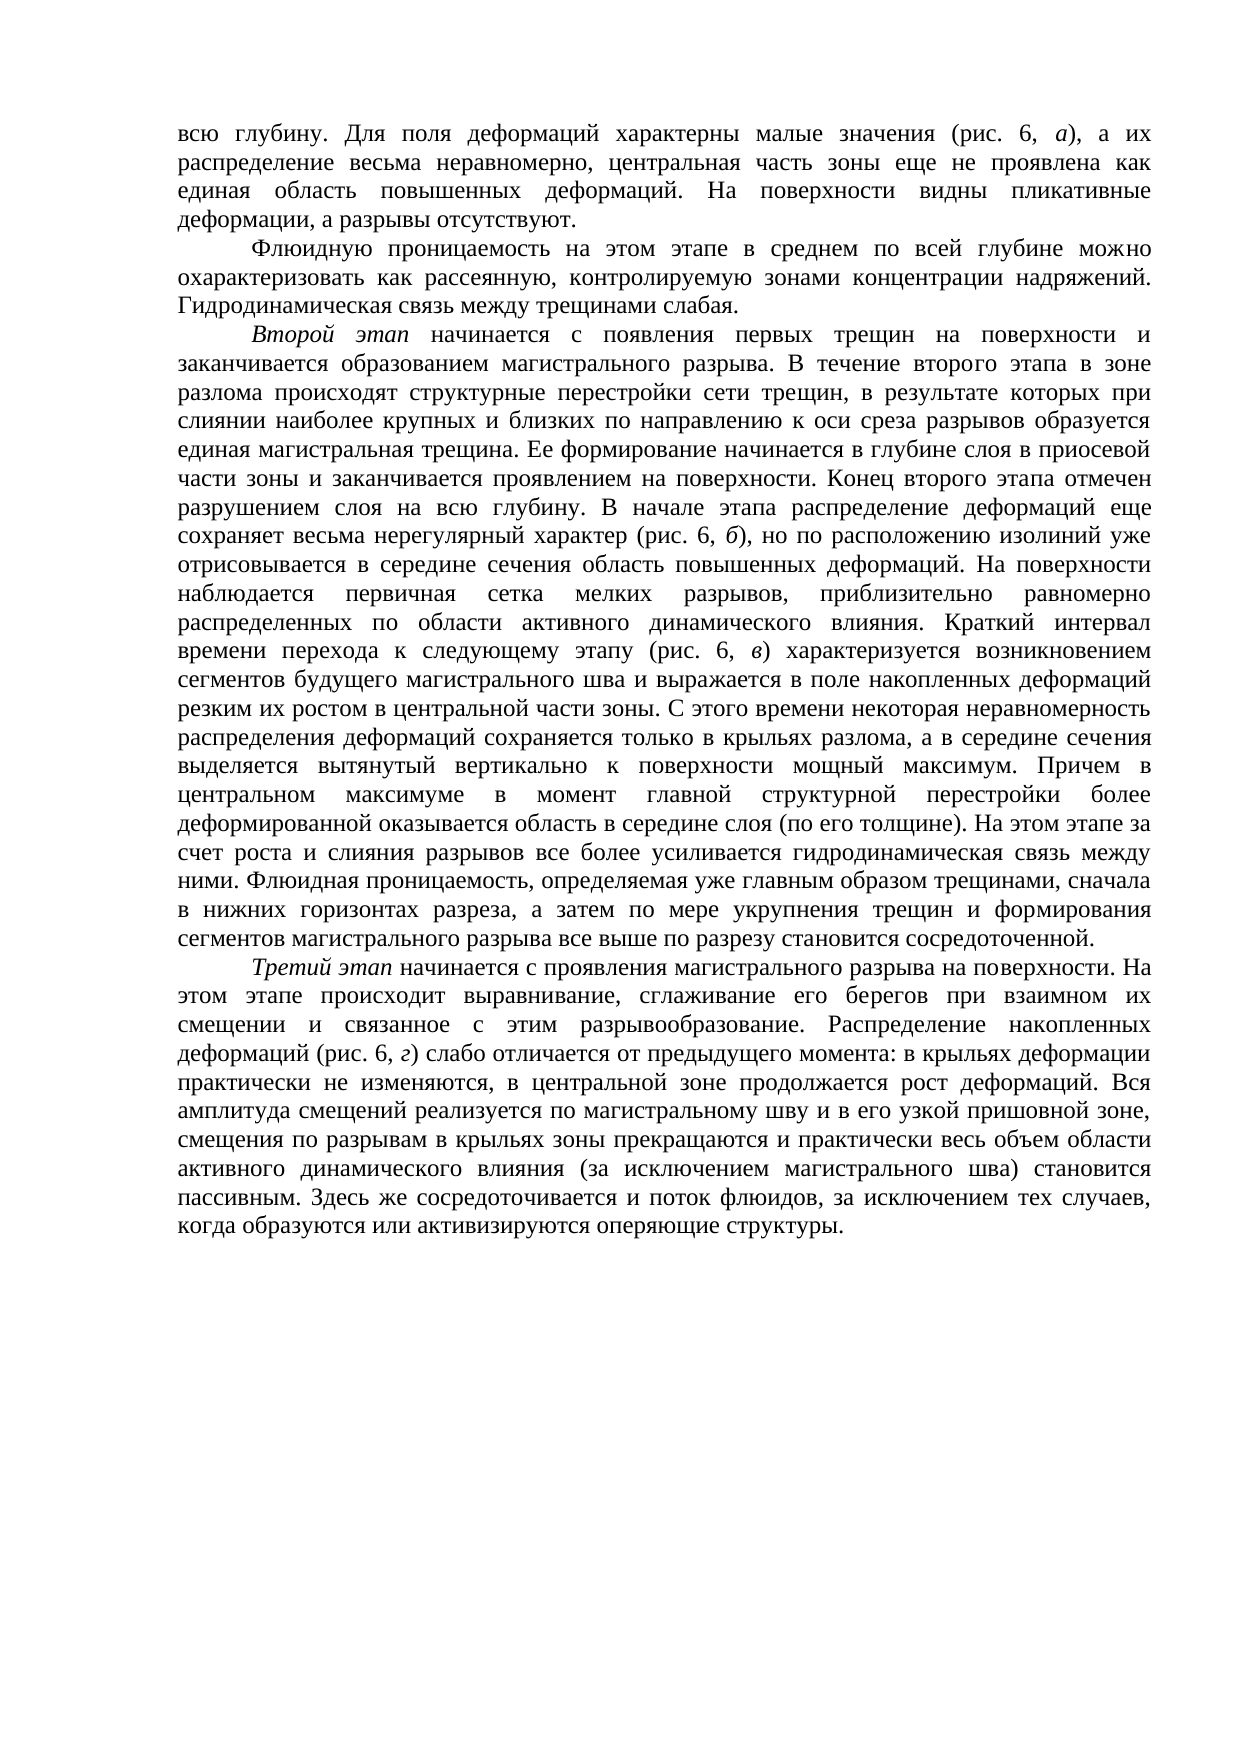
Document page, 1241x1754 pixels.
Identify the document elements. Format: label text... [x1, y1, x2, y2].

text Второй этап начинается с появления первых трещин на поверхности и заканчивается образованием магистрального разрыва. В течение второго этапа в зоне разлома происходят структурные перестройки сети трещин, в результате которых при слиянии наиболее крупных и близких по направлению к оси среза разрывов образуется единая магистральная трещина. Ее формирование начинается в глубине слоя в приосевой части зоны и заканчивается проявлением на поверхности. Конец второго этапа отмечен разрушением слоя на всю глубину. В начале этапа распределение деформаций еще сохраняет весьма нерегулярный характер (рис. 6, б), но по расположению изолиний уже отрисовывается в середине сечения область повышенных деформаций. На поверхности наблюдается первичная сетка мелких разрывов, приблизительно равномерно распределенных по области активного динамического влияния. Краткий интервал времени перехода к следующему этапу (рис. 6, в) характеризуется возникновением сегментов будущего магистрального шва и выражается в поле накопленных деформаций резким их ростом в центральной части зоны. С этого времени некоторая неравномерность распределения деформаций сохраняется только в крыльях разлома, а в середине сечения выделяется вытянутый вертикально к поверхности мощный максимум. Причем в центральном максимуме в момент главной структурной перестройки более деформированной оказывается область в середине слоя (по его толщине). На этом этапе за счет роста и слияния разрывов все более усиливается гидродинамическая связь между ними. Флюидная проницаемость, определяемая уже главным образом трещинами, сначала в нижних горизонтах разреза, а затем по мере укрупнения трещин и формирования сегментов магистрального разрыва все выше по разрезу становится сосредоточенной. [177, 319, 1152, 952]
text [177, 118, 1152, 233]
text Третий этап начинается с проявления магистрального разрыва на поверхности. На этом этапе происходит выравнивание, сглаживание его берегов при взаимном их смещении и связанное с этим разрывообразование. Распределение накопленных деформаций (рис. 6, г) слабо отличается от предыдущего момента: в крыльях деформации практически не изменяются, в центральной зоне продолжается рост деформаций. Вся амплитуда смещений реализуется по магистральному шву и в его узкой пришовной зоне, смещения по разрывам в крыльях зоны прекращаются и практически весь объем области активного динамического влияния (за исключением магистрального шва) становится пассивным. Здесь же сосредоточивается и поток флюидов, за исключением тех случаев, когда образуются или активизируются оперяющие структуры. [177, 952, 1152, 1239]
text Флюидную проницаемость на этом этапе в среднем по всей глубине можно охарактеризовать как рассеянную, контролируемую зонами концентрации надряжений. Гидродинамическая связь между трещинами слабая. [177, 233, 1152, 319]
